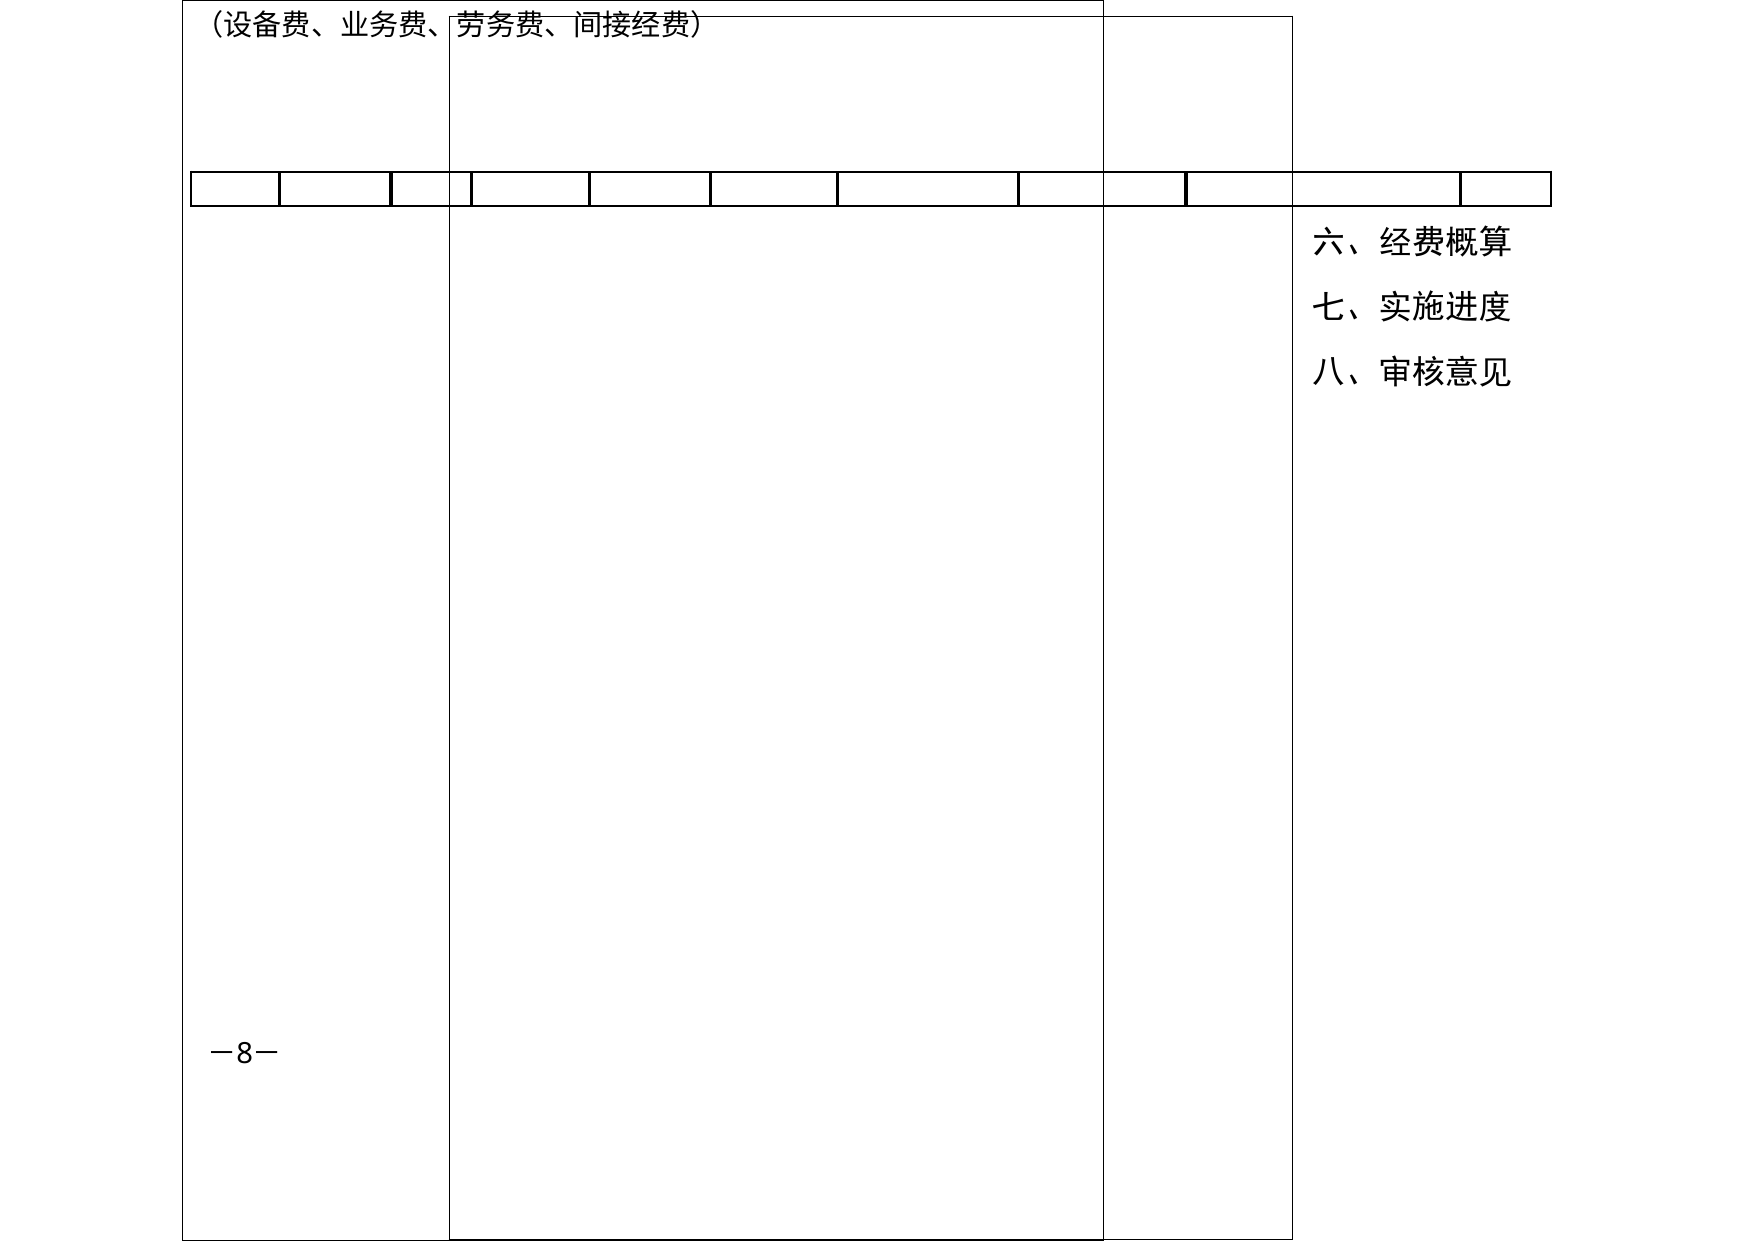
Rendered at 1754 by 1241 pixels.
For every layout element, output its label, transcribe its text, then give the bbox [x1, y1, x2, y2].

table_cell [1293, 173, 1459, 205]
table_header [450, 17, 1292, 1239]
text 七、实施进度 [1293, 272, 1535, 337]
text 八、审核意见 [1293, 337, 1535, 402]
table_cell [1462, 173, 1550, 205]
text 六、经费概算 [1293, 207, 1535, 272]
table_header （设备费、业务费、劳务费、间接经费） [183, 1, 1103, 1240]
